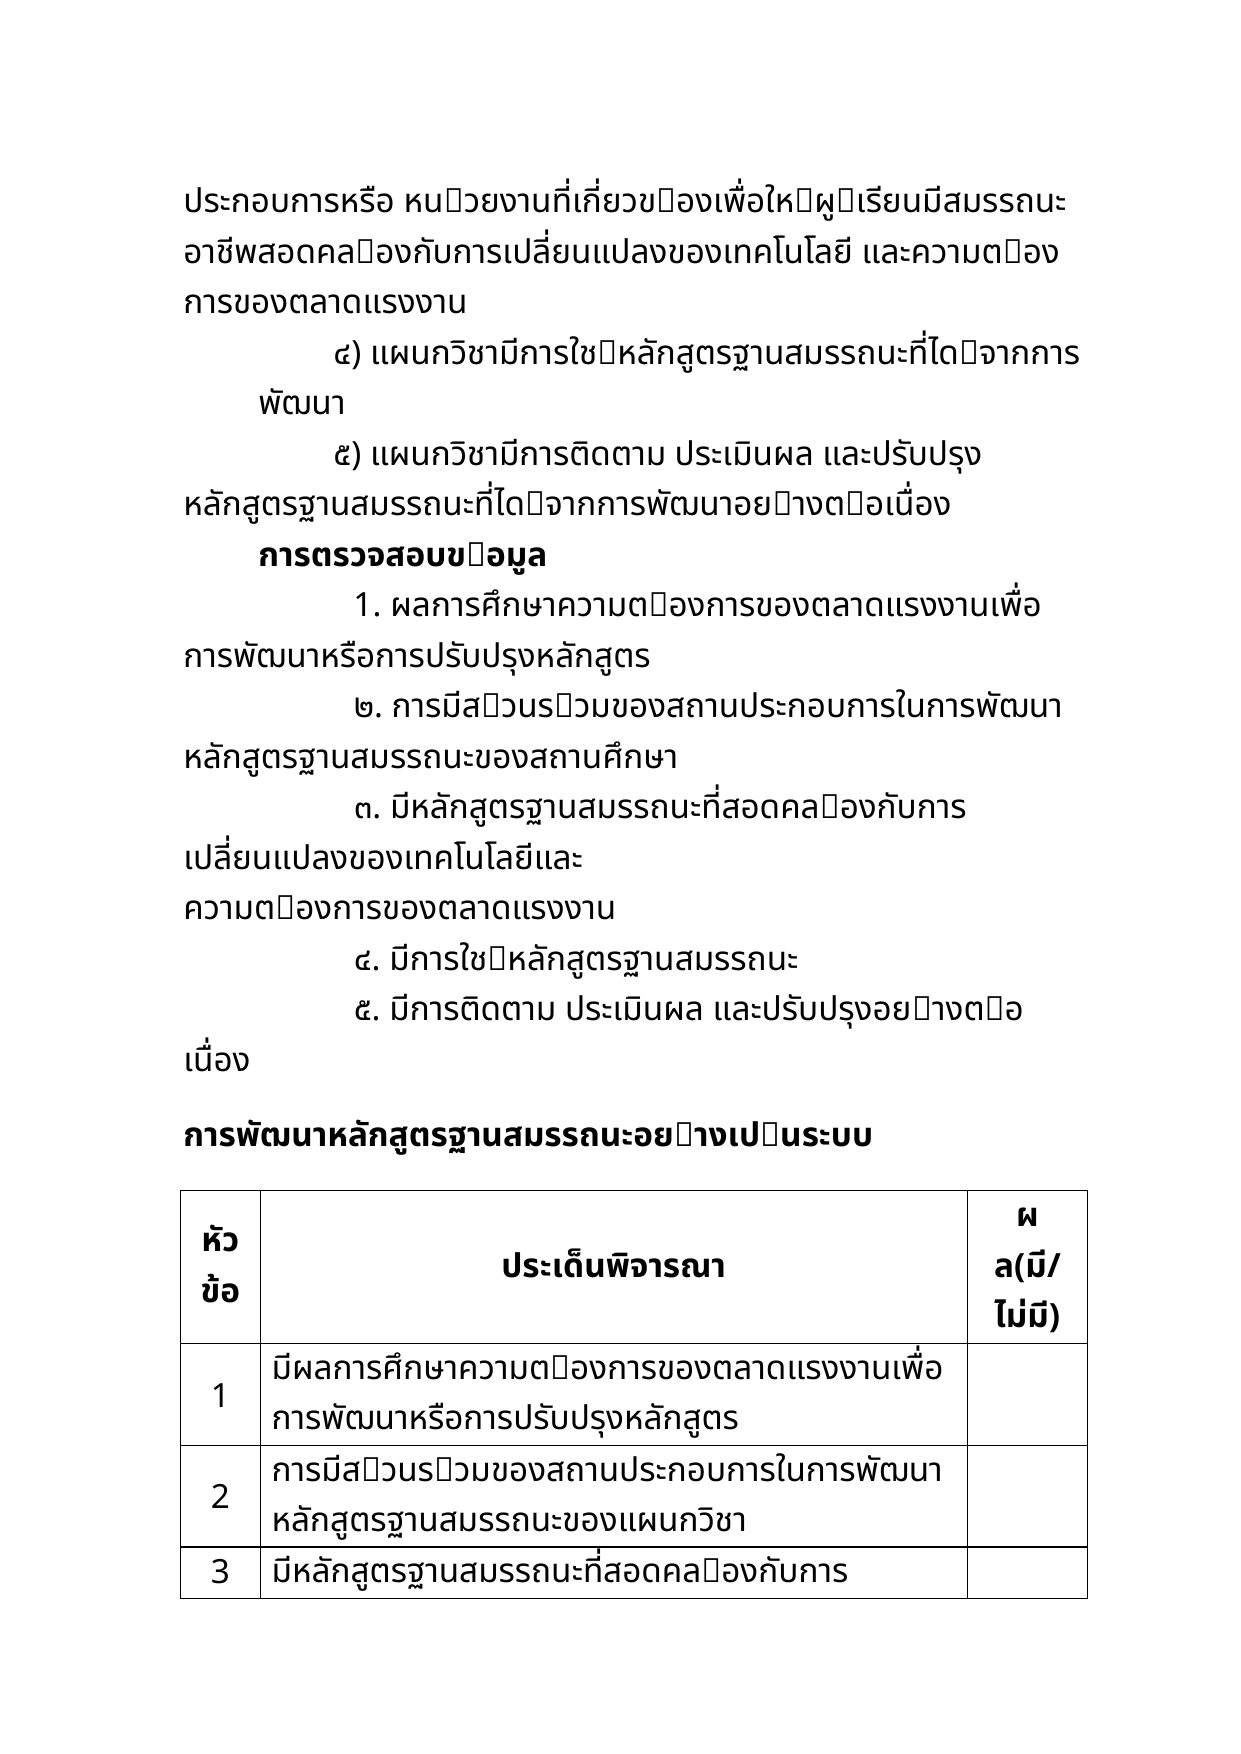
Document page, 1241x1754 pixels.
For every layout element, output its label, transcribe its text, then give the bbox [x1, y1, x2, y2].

text ๔) แผนกวิชามีการใชหลักสูตรฐานสมรรถนะที่ไดจากการพัฒนา [258, 328, 1090, 429]
text ๕) แผนกวิชามีการติดตาม ประเมินผล และปรับปรุงหลักสูตรฐานสมรรถนะที่ไดจากการพัฒนาอยางตอเนื่อง [183, 429, 1090, 531]
text ๒. การมีสวนรวมของสถานประกอบการในการพัฒนาหลักสูตรฐานสมรรถนะของสถานศึกษา [183, 682, 1090, 783]
table_header ผล(มี/ไม่มี) [968, 1191, 1087, 1343]
table_header ประเด็นพิจารณา [261, 1191, 967, 1343]
text ๓. มีหลักสูตรฐานสมรรถนะที่สอดคลองกับการเปลี่ยนแปลงของเทคโนโลยีและ [183, 783, 1090, 884]
table_cell [968, 1344, 1087, 1444]
table_cell [968, 1446, 1087, 1546]
text ประกอบการหรือ หนวยงานที่เกี่ยวของเพื่อใหผูเรียนมีสมรรถนะอาชีพสอดคลองกับการเปลี่ยนแปลงของเทคโนโลยี และความตองการของตลาดแรงงาน [183, 177, 1090, 328]
table_cell มีผลการศึกษาความตองการของตลาดแรงงานเพื่อการพัฒนาหรือการปรับปรุงหลักสูตร [261, 1344, 967, 1444]
text การตรวจสอบขอมูล [183, 531, 1090, 581]
text การพัฒนาหลักสูตรฐานสมรรถนะอยางเปนระบบ [183, 1111, 1090, 1162]
table_cell 2 [181, 1446, 260, 1546]
table_cell 1 [181, 1344, 260, 1444]
text ๕. มีการติดตาม ประเมินผล และปรับปรุงอยางตอเนื่อง [183, 985, 1090, 1086]
table_cell การมีสวนรวมของสถานประกอบการในการพัฒนาหลักสูตรฐานสมรรถนะของแผนกวิชา [261, 1446, 967, 1546]
text ความตองการของตลาดแรงงาน [183, 884, 1090, 934]
table_cell 3 [181, 1548, 260, 1598]
text 1. ผลการศึกษาความตองการของตลาดแรงงานเพื่อการพัฒนาหรือการปรับปรุงหลักสูตร [183, 581, 1090, 682]
table_header หัวข้อ [181, 1191, 260, 1343]
text ๔. มีการใชหลักสูตรฐานสมรรถนะ [183, 934, 1090, 985]
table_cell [261, 1548, 967, 1598]
table_cell [968, 1548, 1087, 1598]
